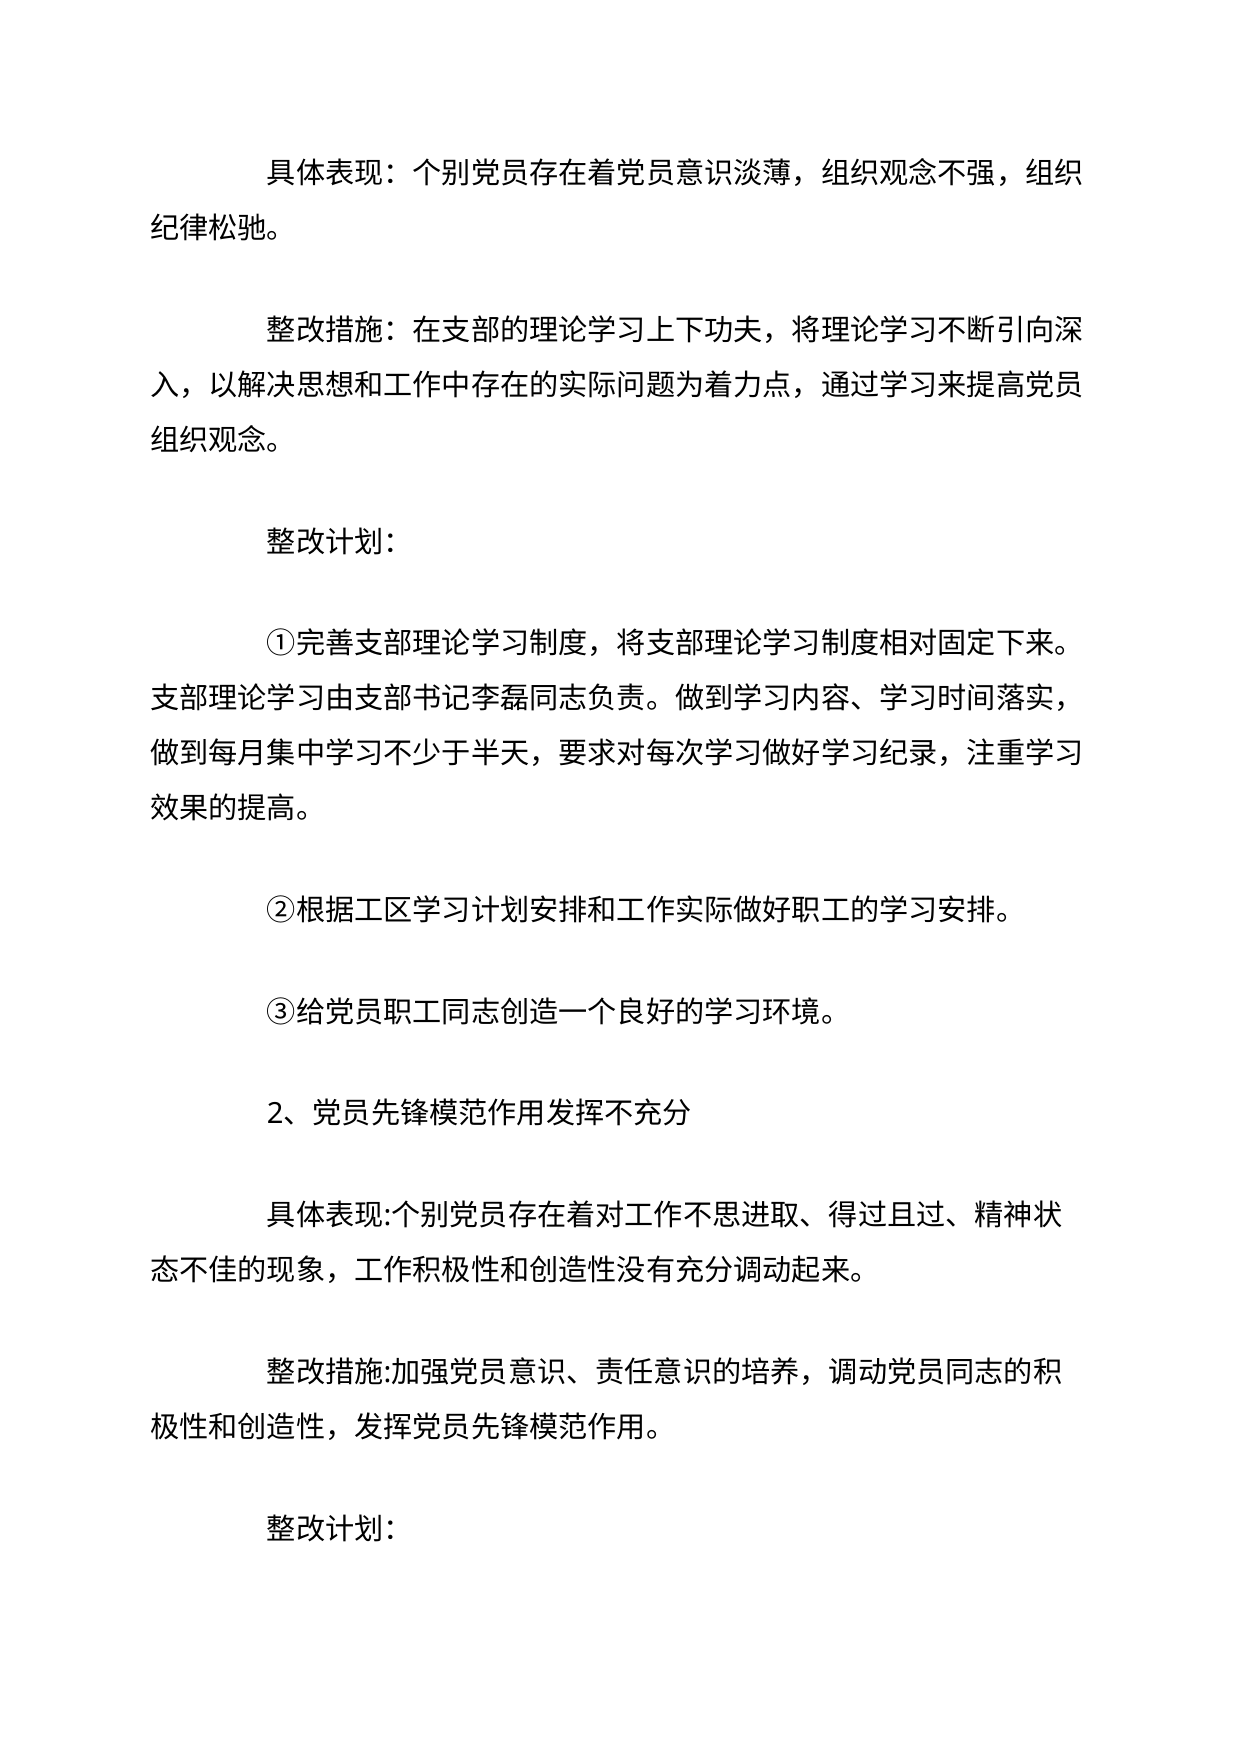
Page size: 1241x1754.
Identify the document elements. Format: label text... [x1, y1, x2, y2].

text 整改措施:加强党员意识、责任意识的培养，调动党员同志的积极性和创造性，发挥党员先锋模范作用。 [150, 1349, 1090, 1446]
text ②根据工区学习计划安排和工作实际做好职工的学习安排。 [150, 886, 1090, 929]
text 2、党员先锋模范作用发挥不充分 [150, 1090, 1090, 1132]
text ③给党员职工同志创造一个良好的学习环境。 [150, 988, 1090, 1031]
text 整改措施：在支部的理论学习上下功夫，将理论学习不断引向深入，以解决思想和工作中存在的实际问题为着力点，通过学习来提高党员组织观念。 [150, 307, 1090, 459]
text 整改计划： [150, 1506, 1090, 1548]
text 具体表现:个别党员存在着对工作不思进取、得过且过、精神状态不佳的现象，工作积极性和创造性没有充分调动起来。 [150, 1192, 1090, 1289]
text ①完善支部理论学习制度，将支部理论学习制度相对固定下来。支部理论学习由支部书记李磊同志负责。做到学习内容、学习时间落实，做到每月集中学习不少于半天，要求对每次学习做好学习纪录，注重学习效果的提高。 [150, 620, 1090, 827]
text 具体表现：个别党员存在着党员意识淡薄，组织观念不强，组织纪律松驰。 [150, 150, 1090, 247]
text 整改计划： [150, 518, 1090, 561]
